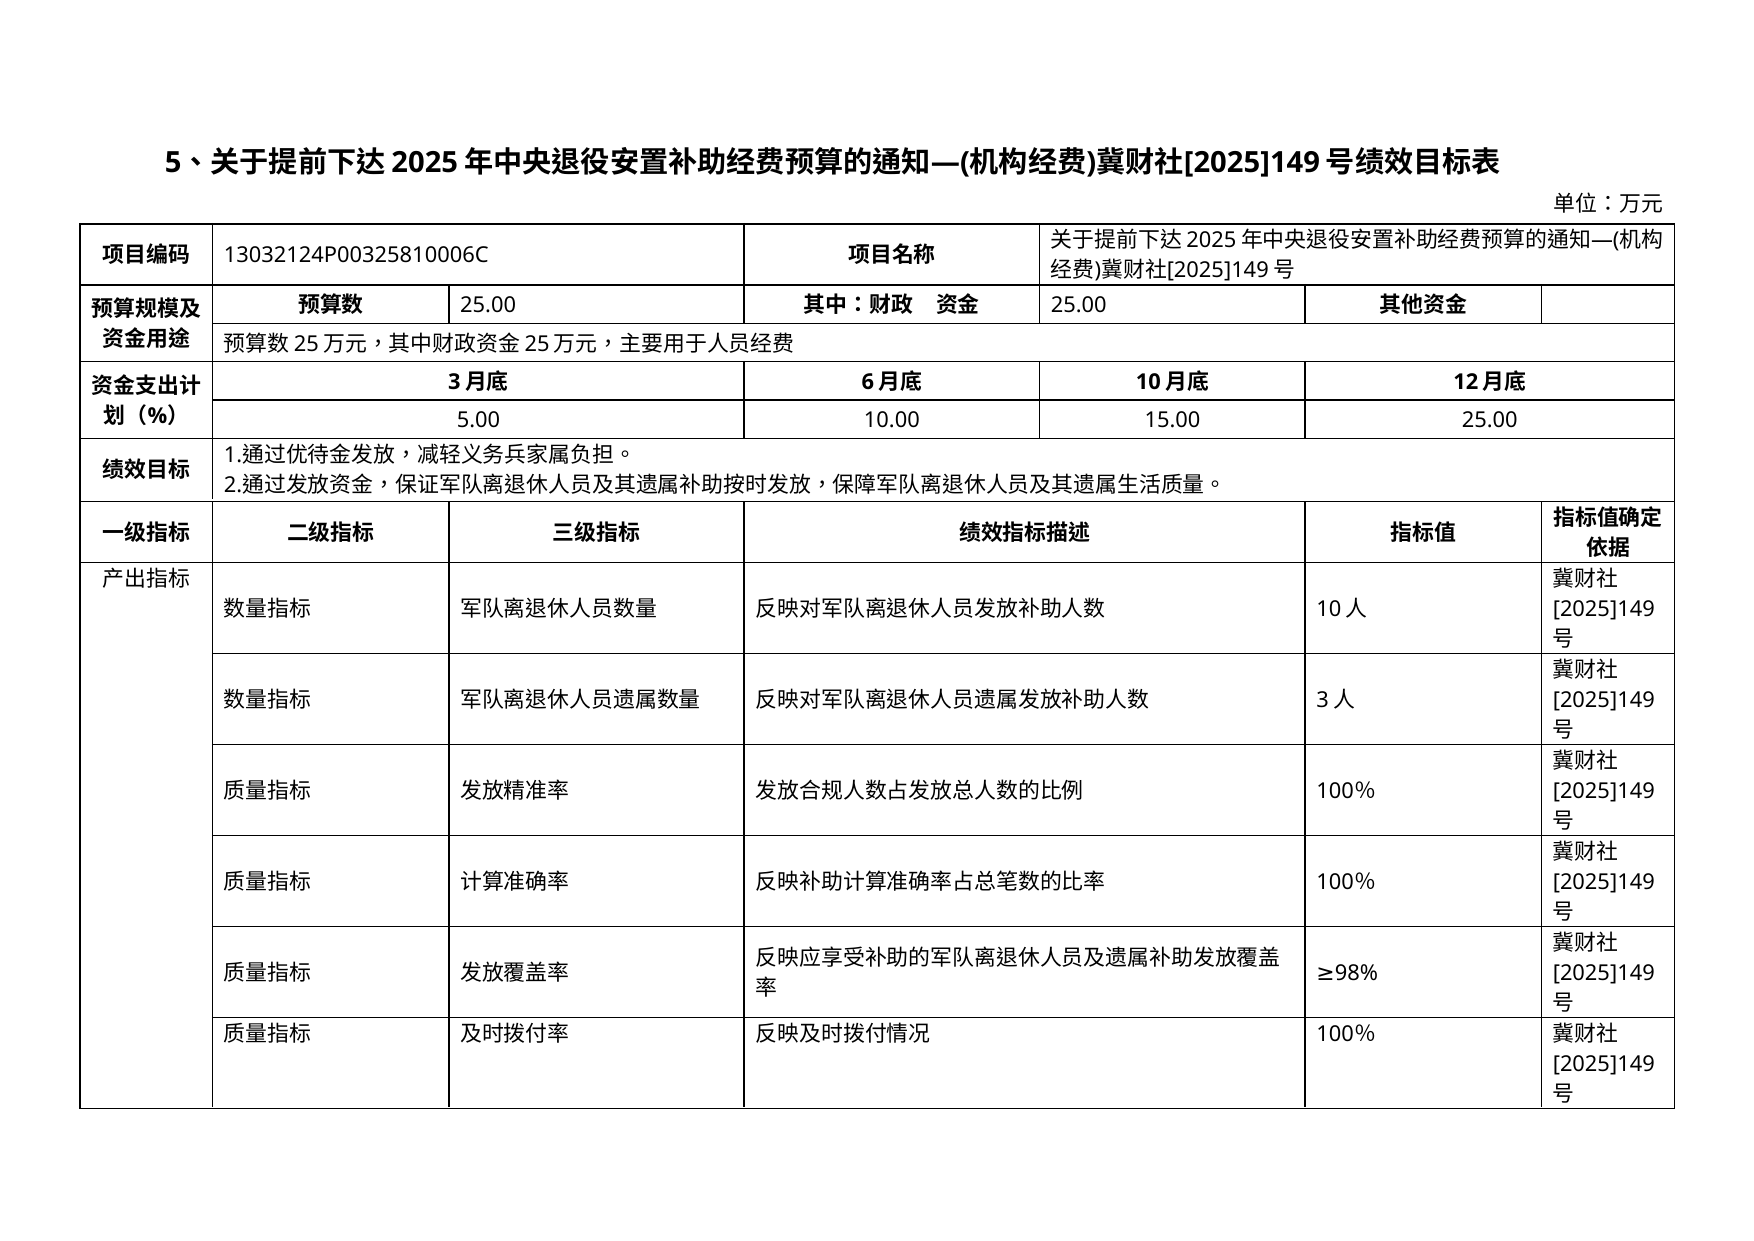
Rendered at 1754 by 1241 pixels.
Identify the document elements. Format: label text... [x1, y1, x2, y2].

table_cell 25.00 [1040, 286, 1304, 322]
table_cell 100％ [1306, 836, 1541, 926]
table_cell 及时拨付率 [450, 1018, 743, 1107]
table_cell 13032124P00325810006C [213, 225, 743, 284]
table_cell 预算数25万元，其中财政资金25万元，主要用于人员经费 [213, 324, 1674, 361]
table_cell 100％ [1306, 1018, 1541, 1107]
table_cell 资金支出计划（%） [81, 362, 212, 438]
table_cell 反映及时拨付情况 [745, 1018, 1304, 1107]
table_header 指标值确定依据 [1542, 502, 1674, 562]
table_cell 3人 [1306, 654, 1541, 744]
table_cell 6月底 [745, 362, 1039, 399]
table_cell 15.00 [1040, 401, 1304, 438]
table_cell 军队离退休人员遗属数量 [450, 654, 743, 744]
table_cell 100％ [1306, 745, 1541, 834]
table_cell 冀财社[2025]149号 [1542, 563, 1674, 653]
table_cell 冀财社[2025]149号 [1542, 836, 1674, 926]
table_cell 关于提前下达2025年中央退役安置补助经费预算的通知—(机构经费)冀财社[2025]149号 [1040, 225, 1674, 284]
table_cell [1542, 286, 1674, 322]
table_header 三级指标 [450, 502, 743, 562]
table_cell 反映应享受补助的军队离退休人员及遗属补助发放覆盖率 [745, 927, 1304, 1016]
table_cell 冀财社[2025]149号 [1542, 1018, 1674, 1107]
table_cell 绩效目标 [81, 439, 212, 499]
table_cell 10.00 [745, 401, 1039, 438]
table_cell 冀财社[2025]149号 [1542, 927, 1674, 1016]
table_header 二级指标 [213, 502, 448, 562]
table_cell 项目名称 [745, 225, 1039, 284]
table_cell 预算数 [213, 286, 448, 322]
table_cell 5.00 [213, 401, 743, 438]
table_cell 计算准确率 [450, 836, 743, 926]
table_cell 10人 [1306, 563, 1541, 653]
table_cell 25.00 [1306, 401, 1674, 438]
table_cell 3月底 [213, 362, 743, 399]
table_header 一级指标 [81, 502, 212, 562]
table_cell 发放合规人数占发放总人数的比例 [745, 745, 1304, 834]
table_cell 预算规模及资金用途 [81, 286, 212, 361]
table_cell 10月底 [1040, 362, 1304, 399]
table_cell 冀财社[2025]149号 [1542, 654, 1674, 744]
table_cell 质量指标 [213, 927, 448, 1016]
table_header 单位：万元 [81, 183, 1674, 223]
text 5、关于提前下达2025年中央退役安置补助经费预算的通知—(机构经费)冀财社[2025]149号绩效目标表 [106, 142, 1648, 181]
table_cell 质量指标 [213, 745, 448, 834]
table_cell 1.通过优待金发放，减轻义务兵家属负担。 2.通过发放资金，保证军队离退休人员及其遗属补助按时发放，保障军队离退休人员及其遗属生活质量。 [213, 439, 1674, 499]
table_cell 反映对军队离退休人员发放补助人数 [745, 563, 1304, 653]
table_cell 数量指标 [213, 563, 448, 653]
table_cell 质量指标 [213, 1018, 448, 1107]
table_cell 军队离退休人员数量 [450, 563, 743, 653]
table_cell 质量指标 [213, 836, 448, 926]
table_cell 项目编码 [81, 225, 212, 284]
table_cell 发放精准率 [450, 745, 743, 834]
table_cell 12月底 [1306, 362, 1674, 399]
table_cell 其他资金 [1306, 286, 1541, 322]
table_cell 反映对军队离退休人员遗属发放补助人数 [745, 654, 1304, 744]
table_cell 25.00 [450, 286, 743, 322]
table_cell 数量指标 [213, 654, 448, 744]
table_cell 其中：财政 资金 [745, 286, 1039, 322]
table_cell 产出指标 [81, 563, 212, 1107]
table_cell 发放覆盖率 [450, 927, 743, 1016]
table_header 指标值 [1306, 502, 1541, 562]
table_header 绩效指标描述 [745, 502, 1304, 562]
table_cell ≥98% [1306, 927, 1541, 1016]
table_cell 冀财社[2025]149号 [1542, 745, 1674, 834]
table_cell 反映补助计算准确率占总笔数的比率 [745, 836, 1304, 926]
